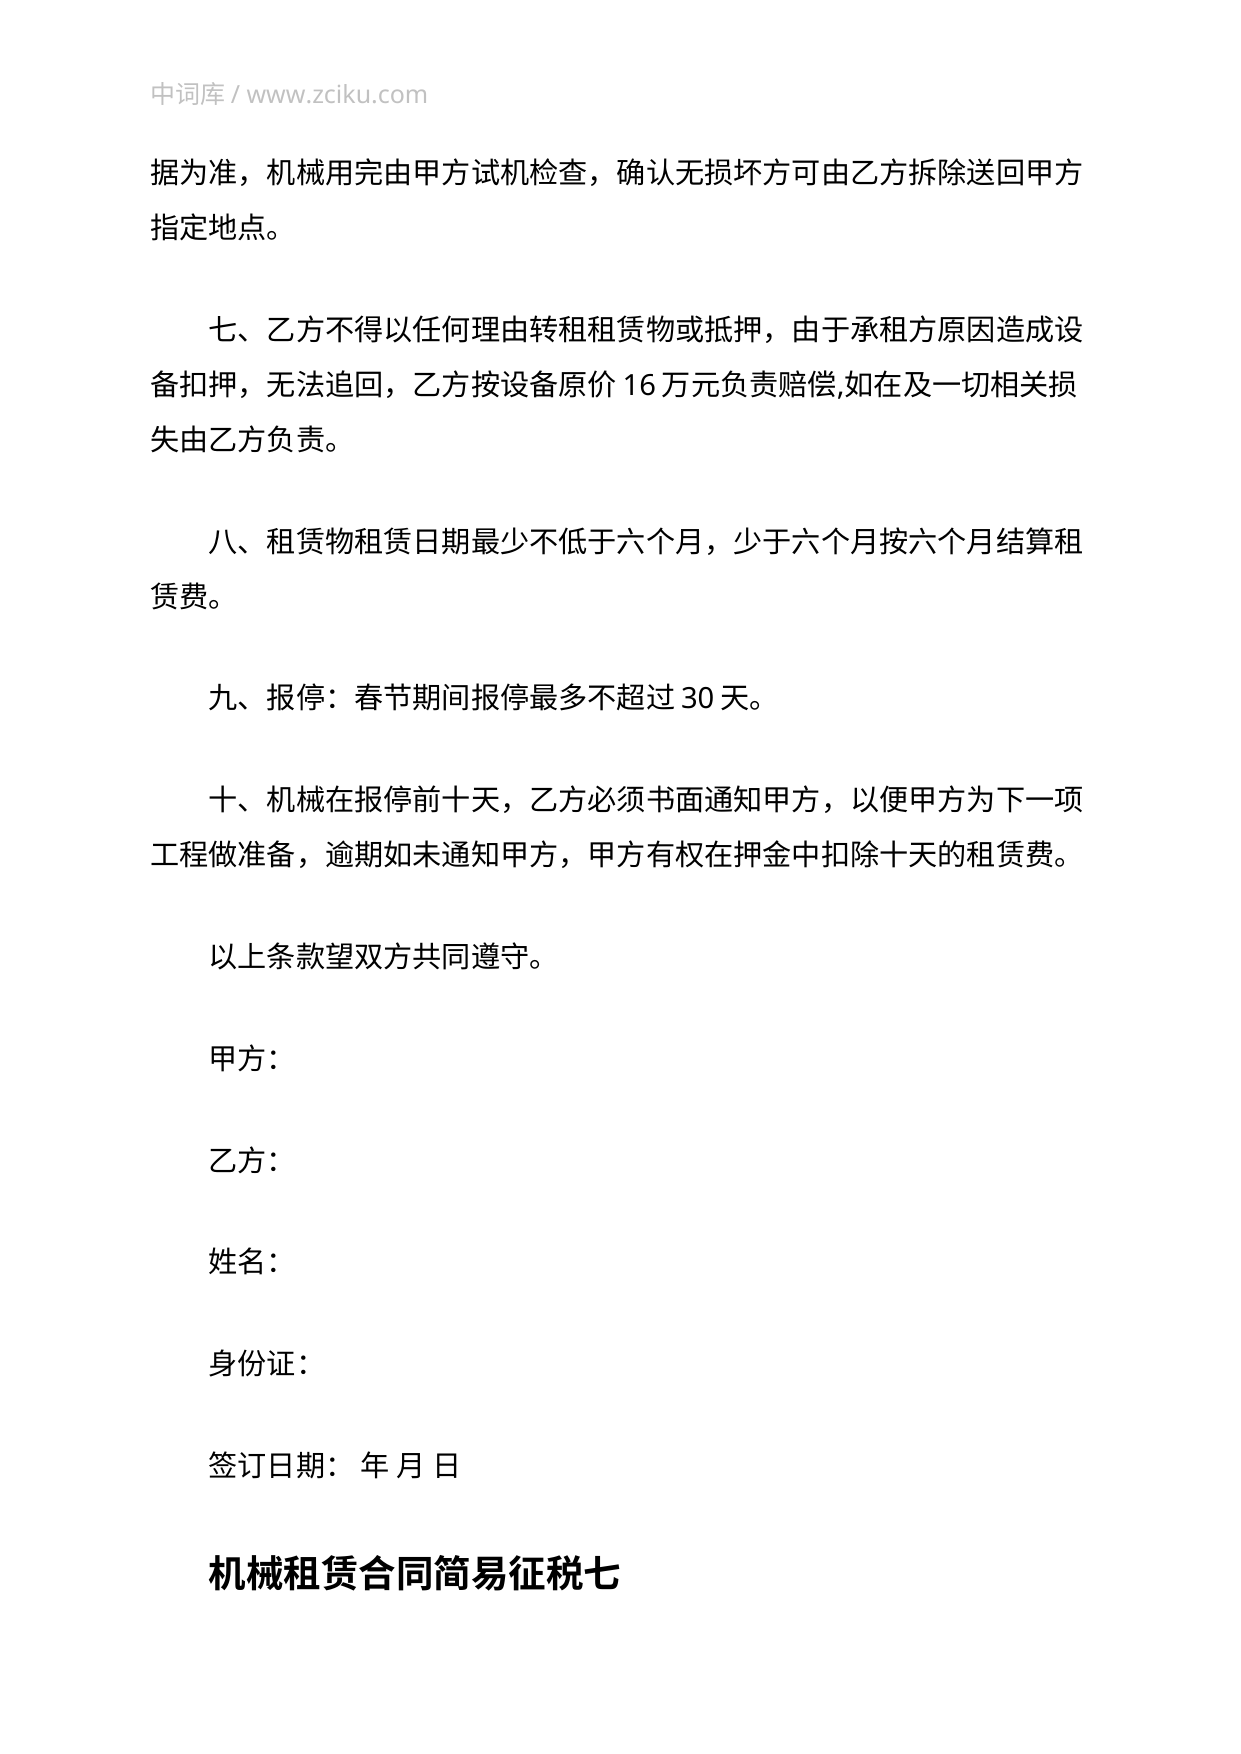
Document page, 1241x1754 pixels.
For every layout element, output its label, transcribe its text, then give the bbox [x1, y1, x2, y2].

text 七、乙方不得以任何理由转租租赁物或抵押，由于承租方原因造成设备扣押，无法追回，乙方按设备原价16万元负责赔偿,如在及一切相关损失由乙方负责。 [150, 307, 1090, 459]
text 姓名： [150, 1239, 1090, 1281]
text 九、报停：春节期间报停最多不超过30天。 [150, 675, 1090, 717]
text 以上条款望双方共同遵守。 [150, 934, 1090, 976]
text 八、租赁物租赁日期最少不低于六个月，少于六个月按六个月结算租赁费。 [150, 518, 1090, 616]
text 乙方： [150, 1137, 1090, 1179]
text 签订日期： 年 月 日 [150, 1442, 1090, 1485]
text 十、机械在报停前十天，乙方必须书面通知甲方，以便甲方为下一项工程做准备，逾期如未通知甲方，甲方有权在押金中扣除十天的租赁费。 [150, 777, 1090, 874]
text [150, 150, 1090, 247]
text 甲方： [150, 1035, 1090, 1078]
text 身份证： [150, 1341, 1090, 1383]
text 机械租赁合同简易征税七 [150, 1544, 1090, 1598]
